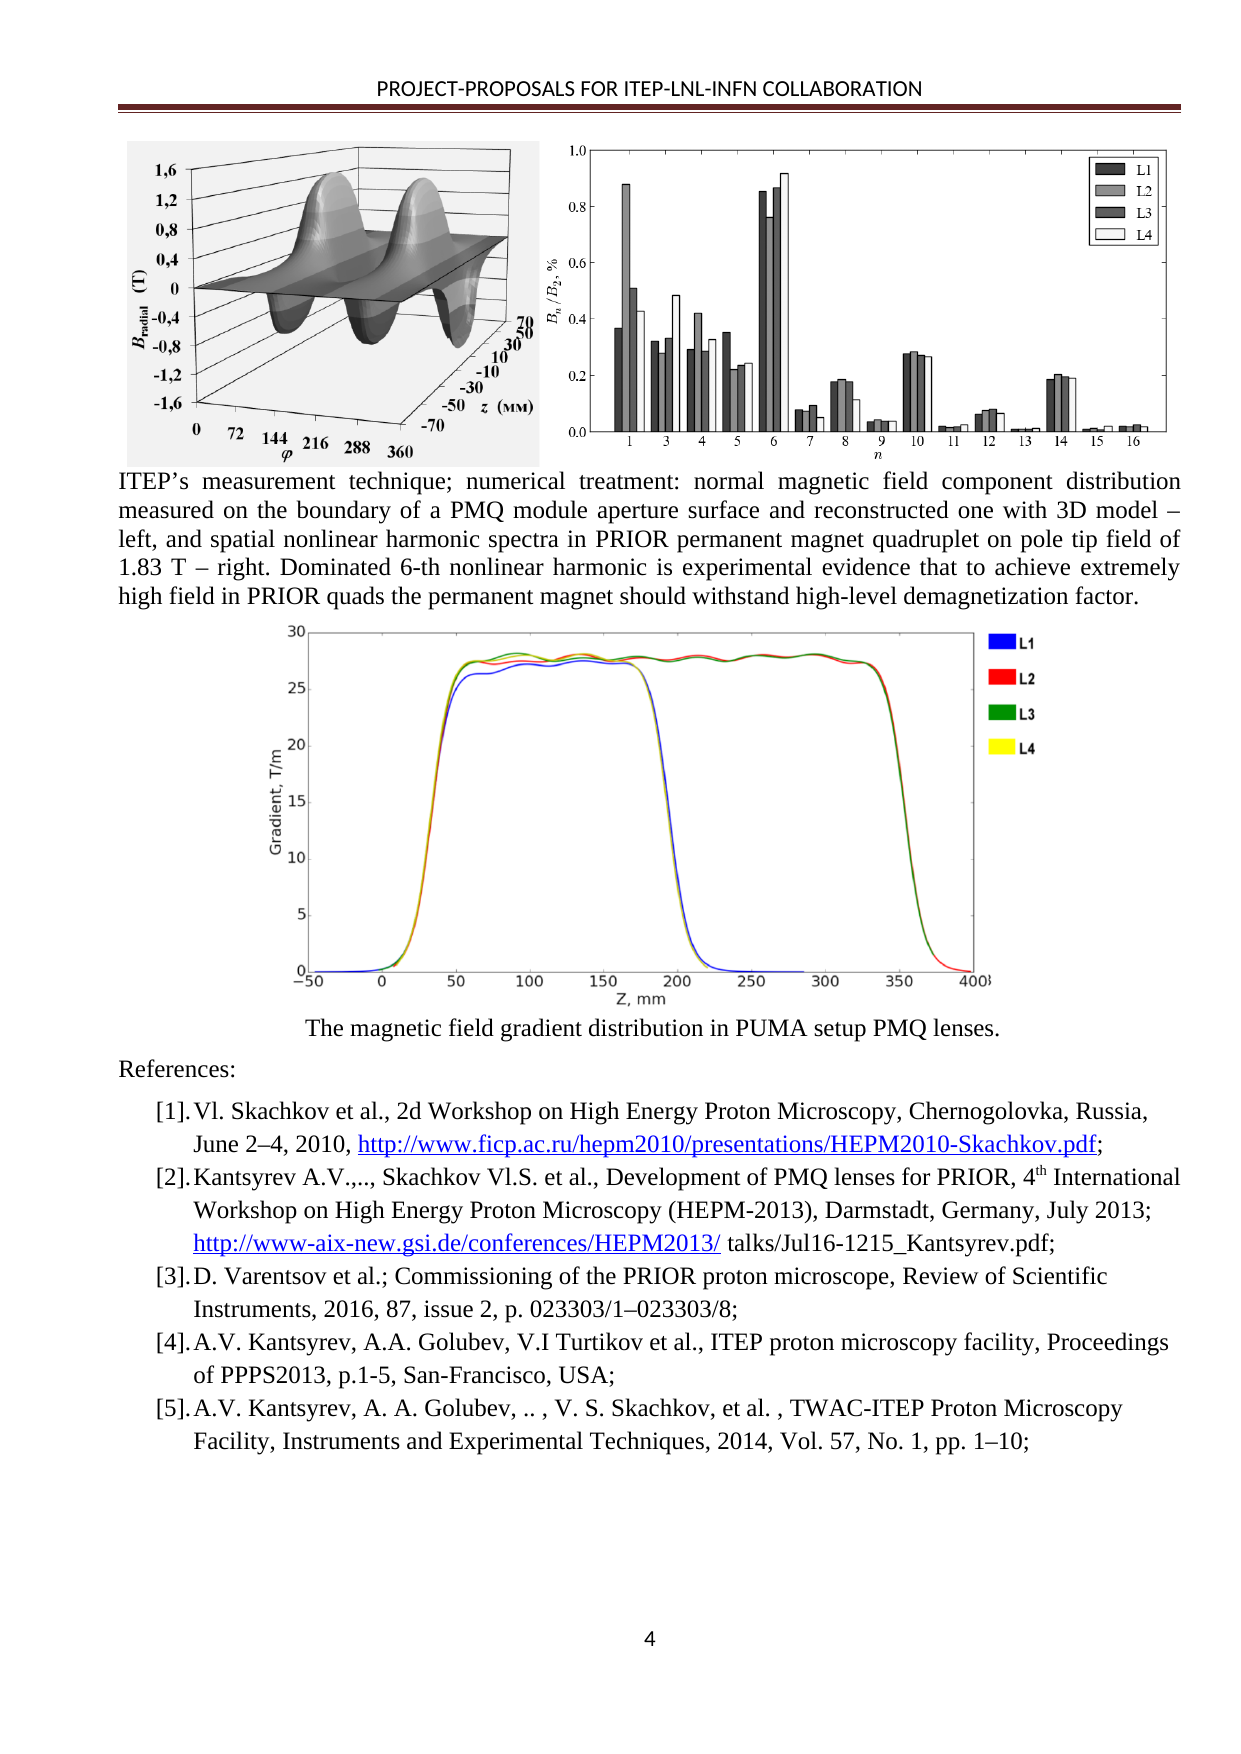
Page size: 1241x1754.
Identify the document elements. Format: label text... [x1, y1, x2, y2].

list Kantsyrev A.V.,.., Skachkov Vl.S. et al., Development of PMQ lenses for PRIOR, 4th International Workshop on High Energy Proton Microscopy (HEPM-2013), Darmstadt, Germany, July 2013; http://www-aix-new.gsi.de/conferences/HEPM2013/ talks/Jul16-1215_Kantsyrev.pdf; [156, 1162, 1181, 1257]
text ITEP’s measurement technique; numerical treatment: normal magnetic field component distribution measured on the boundary of a PMQ module aperture surface and reconstructed one with 3D model – left, and spatial nonlinear harmonic spectra in PRIOR permanent magnet quadruplet on pole tip field of 1.83 T – right. Dominated 6-th nonlinear harmonic is experimental evidence that to achieve extremely high field in PRIOR quads the permanent magnet should withstand high-level demagnetization factor. [118, 466, 1181, 610]
list A.V. Kantsyrev, A.A. Golubev, V.I Turtikov et al., ITEP proton microscopy facility, Proceedings of PPPS2013, p.1-5, San-Francisco, USA; [156, 1327, 1181, 1389]
text The magnetic field gradient distribution in PUMA setup PMQ lenses. [118, 1013, 1181, 1042]
picture [539, 141, 1173, 467]
list D. Varentsov et al.; Commissioning of the PRIOR proton microscope, Review of Scientific Instruments, 2016, 87, issue 2, p. 023303/1–023303/8; [156, 1261, 1181, 1323]
text References: [118, 1054, 1181, 1083]
list Vl. Skachkov et al., 2d Workshop on High Energy Proton Microscopy, Chernogolovka, Russia, June 2–4, 2010, http://www.ficp.ac.ru/hepm2010/presentations/HEPM2010-Skachkov.pdf; [156, 1096, 1181, 1158]
list A.V. Kantsyrev, A. A. Golubev, .. , V. S. Skachkov, et al. , TWAC-ITEP Proton Microscopy Facility, Instruments and Experimental Techniques, 2014, Vol. 57, No. 1, pp. 1–10; [156, 1393, 1181, 1455]
picture [263, 622, 1036, 1014]
